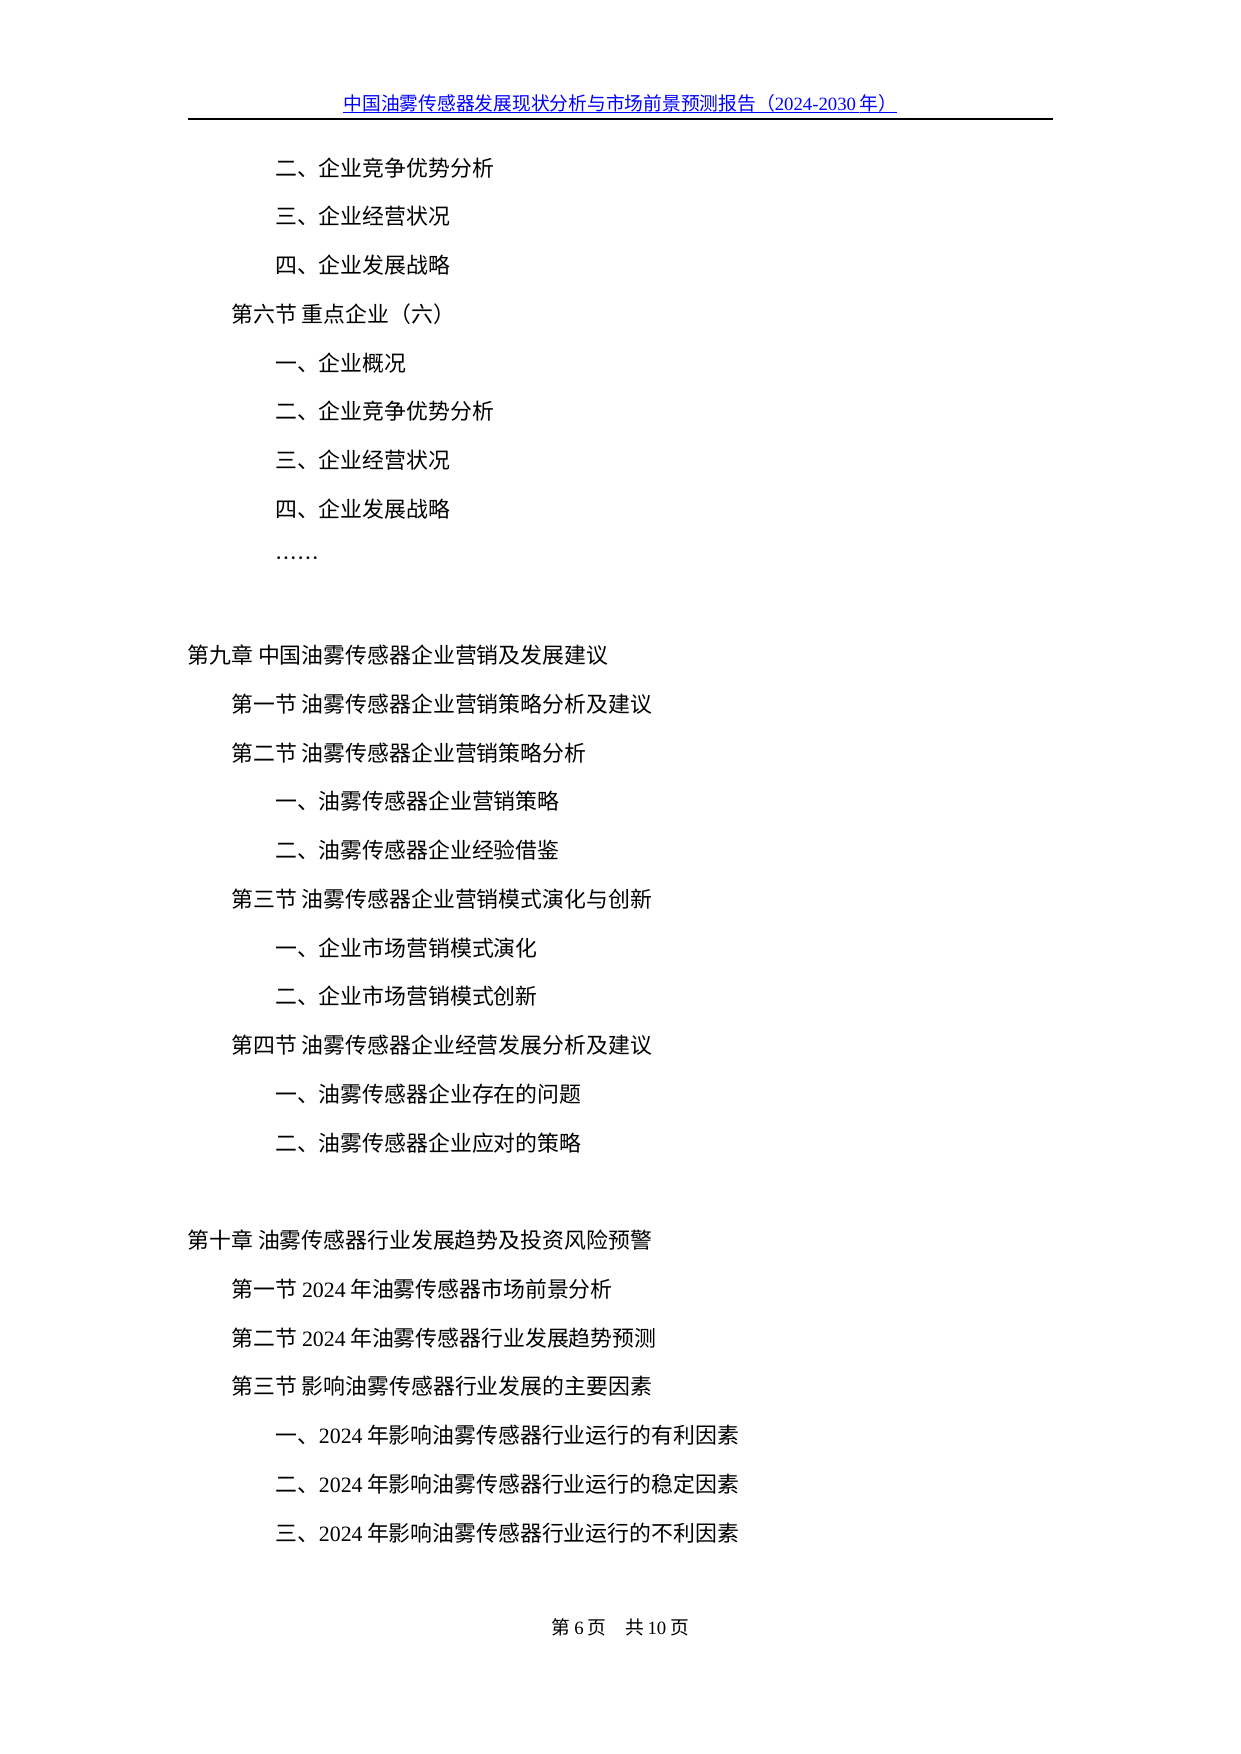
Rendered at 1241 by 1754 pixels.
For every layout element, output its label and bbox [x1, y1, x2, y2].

text [187, 150, 1053, 1548]
